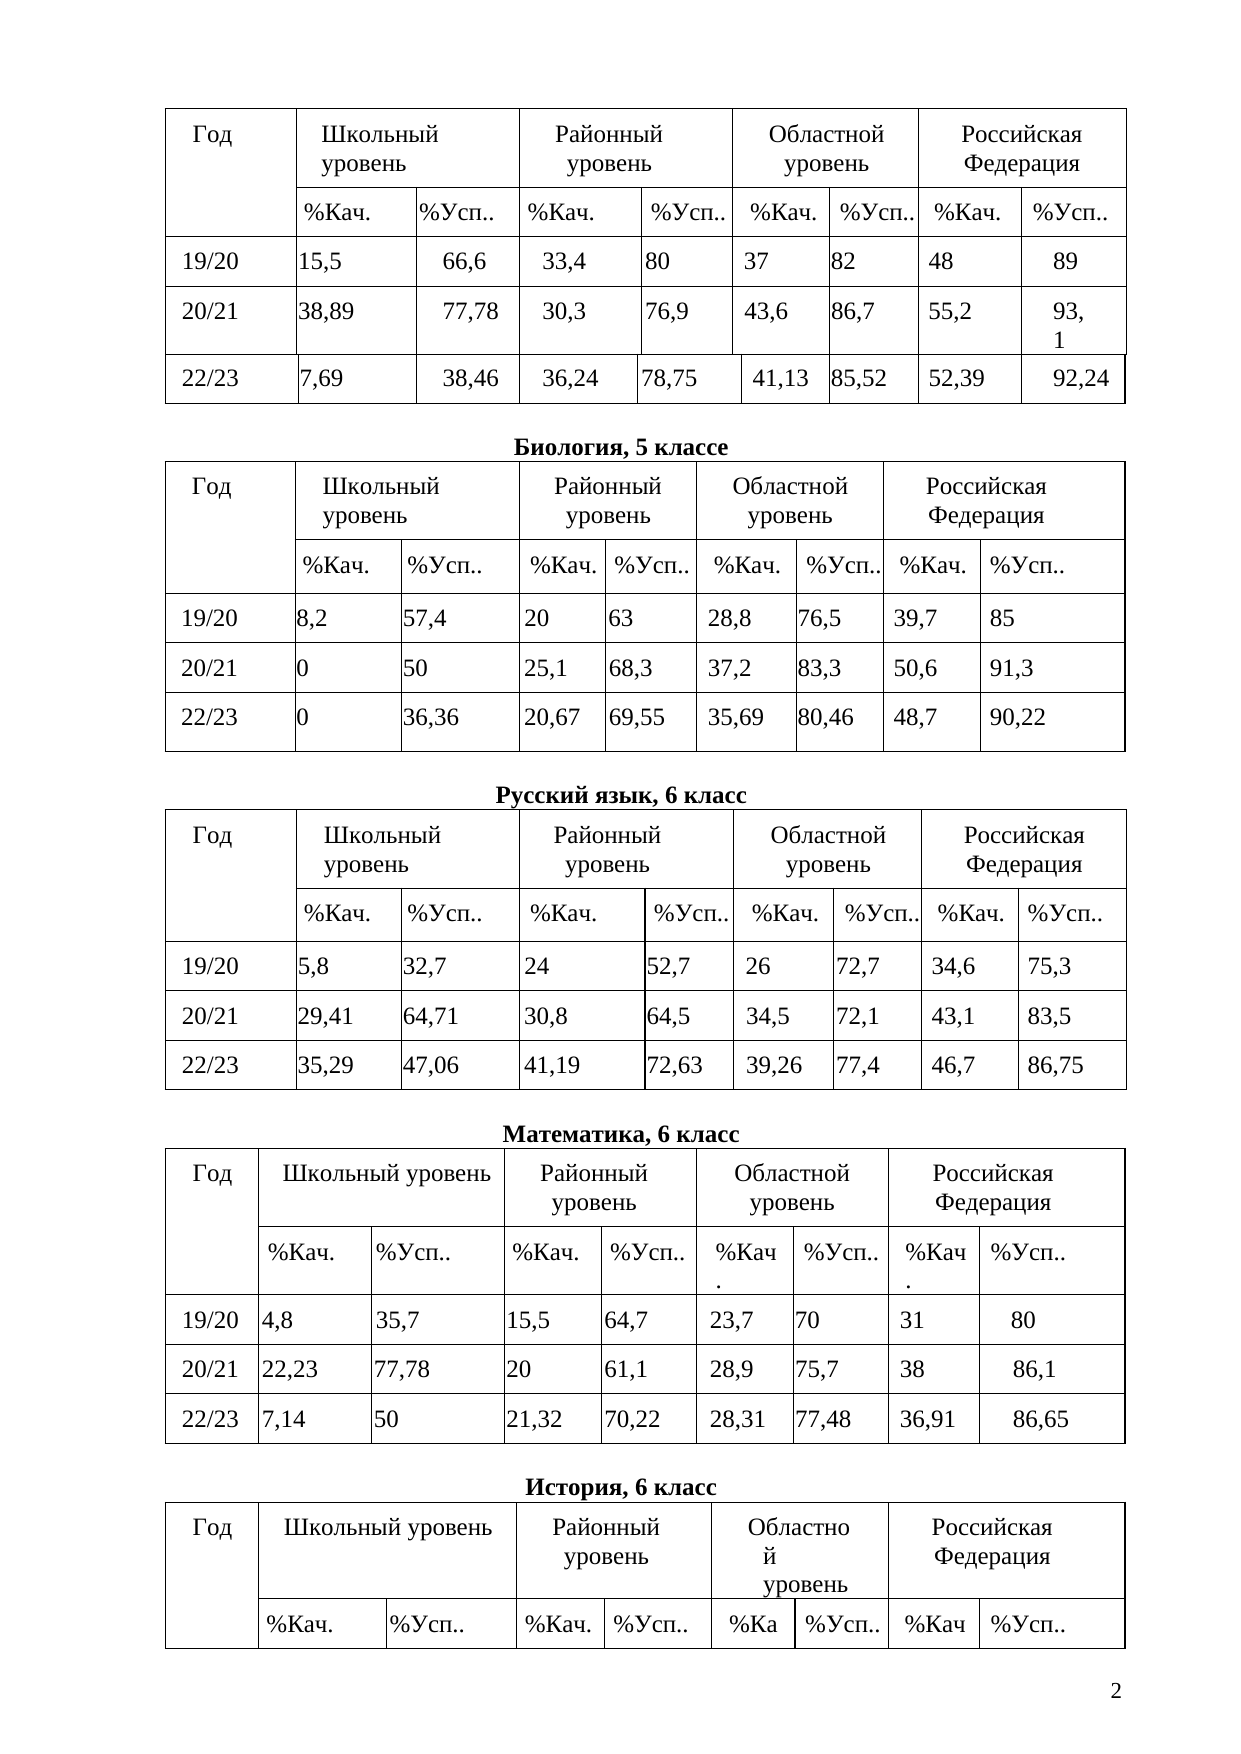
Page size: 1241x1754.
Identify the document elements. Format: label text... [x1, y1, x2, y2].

table_cell %Кач. [697, 1227, 793, 1294]
table_cell 39,7 [884, 594, 980, 642]
table_cell 41,19 [520, 1041, 644, 1089]
table_cell 32,7 [402, 942, 519, 990]
table_header Год [166, 462, 295, 593]
table_cell 72,7 [834, 942, 921, 990]
table_cell 22/23 [166, 1394, 258, 1443]
table_cell 36,24 [520, 355, 637, 403]
table_header Школьный уровень [297, 810, 519, 887]
table_header Российская Федерация [889, 1149, 1124, 1226]
table_cell 70,22 [602, 1394, 696, 1443]
subtitle Русский язык, 6 класс [274, 780, 968, 809]
table_cell 43,1 [922, 991, 1018, 1039]
table_cell 63 [606, 594, 696, 642]
table_header Год [166, 109, 296, 236]
table_cell 20 [520, 594, 605, 642]
table_cell 20/21 [166, 991, 296, 1039]
table_cell %Кач. [919, 188, 1021, 236]
text Математика, 6 класс [274, 1119, 968, 1147]
table_cell 52,39 [919, 355, 1021, 403]
table_header Областной уровень [697, 1149, 888, 1226]
table_cell 46,7 [922, 1041, 1018, 1089]
table_header Областной уровень [712, 1503, 888, 1598]
table_header Российская Федерация [919, 109, 1126, 187]
table_cell %Усп.. [606, 540, 696, 593]
table_cell 28,9 [697, 1345, 793, 1393]
table_cell %Кач. [889, 1599, 979, 1648]
table_cell 36,36 [402, 693, 519, 751]
table_cell 57,4 [402, 594, 519, 642]
text Биология, 5 классе [274, 432, 968, 461]
table_cell %Кач. [712, 1599, 794, 1648]
table_cell 83,5 [1019, 991, 1126, 1039]
table_cell 19/20 [166, 594, 295, 642]
table_cell %Усп.. [602, 1227, 696, 1294]
table_cell 50 [372, 1394, 504, 1443]
table_cell 35,7 [372, 1295, 504, 1343]
table_cell 80 [642, 237, 732, 286]
table_header Районный уровень [520, 109, 732, 187]
table_cell 0 [296, 643, 401, 692]
table_cell %Усп.. [1019, 889, 1126, 941]
table_header Областной уровень [734, 810, 921, 887]
table_cell 15,5 [297, 237, 416, 286]
table_header Областной уровень [733, 109, 918, 187]
table_cell 38,89 [297, 287, 416, 353]
table_cell 75,7 [794, 1345, 888, 1393]
table_cell 78,75 [638, 355, 741, 403]
table_cell %Кач. [297, 889, 401, 941]
table_cell 77,48 [794, 1394, 888, 1443]
table_cell %Кач. [733, 188, 829, 236]
table_cell %Усп.. [834, 889, 921, 941]
table_cell 80 [980, 1295, 1124, 1343]
table_cell 31 [889, 1295, 979, 1343]
table_cell 61,1 [602, 1345, 696, 1393]
table_cell 83,3 [797, 643, 883, 692]
table_cell 24 [520, 942, 644, 990]
table_cell 20 [505, 1345, 601, 1393]
table_cell 33,4 [520, 237, 641, 286]
table_cell %Кач. [297, 188, 416, 236]
table_cell 92,24 [1022, 355, 1124, 403]
table_cell 22/23 [166, 355, 298, 403]
table_header Школьный уровень [296, 462, 519, 539]
table_cell 20/21 [166, 1345, 258, 1393]
table_cell 86,7 [830, 287, 918, 353]
table_cell 76,5 [797, 594, 883, 642]
table_cell 19/20 [166, 1295, 258, 1343]
table_header Школьный уровень [297, 109, 519, 187]
table_cell 72,63 [646, 1041, 733, 1089]
table_cell %Кач. [505, 1227, 601, 1294]
table_cell %Усп.. [605, 1599, 711, 1648]
table_cell 55,2 [919, 287, 1021, 353]
table_cell %Усп.. [402, 540, 519, 593]
table_cell 20,67 [520, 693, 605, 751]
table_cell 72,1 [834, 991, 921, 1039]
table_header Российская Федерация [922, 810, 1126, 887]
table_cell 77,78 [417, 287, 519, 353]
table_header Российская Федерация [884, 462, 1124, 539]
table_cell 90,22 [981, 693, 1124, 751]
table_cell 68,3 [606, 643, 696, 692]
table_cell 89 [1022, 237, 1126, 286]
table_cell 77,4 [834, 1041, 921, 1089]
table_cell %Усп.. [980, 1599, 1124, 1648]
table_cell 19/20 [166, 237, 296, 286]
table_cell %Кач. [517, 1599, 604, 1648]
table_cell %Кач. [884, 540, 980, 593]
table_cell 22/23 [166, 693, 295, 751]
table_header Школьный уровень [259, 1149, 504, 1226]
table_cell 91,3 [981, 643, 1124, 692]
table_cell 35,69 [697, 693, 796, 751]
table_cell 39,26 [734, 1041, 833, 1089]
table_cell %Усп.. [646, 889, 733, 941]
table_cell 8,2 [296, 594, 401, 642]
table_cell 37,2 [697, 643, 796, 692]
table_header Областной уровень [697, 462, 883, 539]
table_cell %Усп.. [981, 540, 1124, 593]
table_cell 69,55 [606, 693, 696, 751]
table_cell 30,8 [520, 991, 644, 1039]
table_header Год [166, 810, 296, 941]
table_cell %Кач. [889, 1227, 979, 1294]
table_cell 20/21 [166, 643, 295, 692]
table_cell 0 [296, 693, 401, 751]
table_cell 20/21 [166, 287, 296, 353]
table_cell 64,7 [602, 1295, 696, 1343]
table_header Год [166, 1503, 258, 1648]
table_cell 37 [733, 237, 829, 286]
subtitle История, 6 класс [274, 1472, 968, 1501]
table_cell %Усп.. [372, 1227, 504, 1294]
table_cell 22/23 [166, 1041, 296, 1089]
table_cell 50,6 [884, 643, 980, 692]
table_cell 21,32 [505, 1394, 601, 1443]
table_cell 47,06 [402, 1041, 519, 1089]
table_cell 86,1 [980, 1345, 1124, 1393]
table_cell 4,8 [259, 1295, 371, 1343]
table_header Районный уровень [517, 1503, 711, 1598]
table_cell 7,69 [299, 355, 416, 403]
table_cell 15,5 [505, 1295, 601, 1343]
table_header Районный уровень [520, 462, 696, 539]
table_cell 7,14 [259, 1394, 371, 1443]
table_cell 35,29 [297, 1041, 401, 1089]
table_cell 70 [794, 1295, 888, 1343]
table_cell %Усп.. [794, 1227, 888, 1294]
table_cell %Усп.. [402, 889, 519, 941]
table_header Районный уровень [505, 1149, 696, 1226]
table_cell 29,41 [297, 991, 401, 1039]
table_cell 19/20 [166, 942, 296, 990]
table_cell 36,91 [889, 1394, 979, 1443]
table_cell 28,8 [697, 594, 796, 642]
table_cell %Кач. [697, 540, 796, 593]
table_cell 48 [919, 237, 1021, 286]
table_cell 48,7 [884, 693, 980, 751]
table_cell 23,7 [697, 1295, 793, 1343]
table_header Российская Федерация [889, 1503, 1124, 1598]
table_cell 5,8 [297, 942, 401, 990]
table_cell %Усп.. [797, 540, 883, 593]
table_cell 75,3 [1019, 942, 1126, 990]
table_cell 77,78 [372, 1345, 504, 1393]
table_cell 25,1 [520, 643, 605, 692]
table_cell %Кач. [922, 889, 1018, 941]
table_cell 85 [981, 594, 1124, 642]
table_cell 82 [830, 237, 918, 286]
table_cell 26 [734, 942, 833, 990]
table_cell %Кач. [520, 889, 644, 941]
table_cell 30,3 [520, 287, 641, 353]
table_cell 43,6 [733, 287, 829, 353]
table_cell 50 [402, 643, 519, 692]
table_cell %Усп.. [387, 1599, 516, 1648]
table_cell 34,6 [922, 942, 1018, 990]
table_cell 38,46 [417, 355, 519, 403]
table_header Школьный уровень [259, 1503, 516, 1598]
table_header Год [166, 1149, 258, 1294]
table_cell 66,6 [417, 237, 519, 286]
table_cell %Усп.. [1022, 188, 1126, 236]
table_cell 22,23 [259, 1345, 371, 1393]
table_cell 34,5 [734, 991, 833, 1039]
table_cell %Кач. [520, 188, 641, 236]
table_cell 76,9 [642, 287, 732, 353]
table_cell %Усп.. [830, 188, 918, 236]
table_cell 85,52 [830, 355, 918, 403]
table_cell 93,1 [1022, 287, 1126, 353]
table_cell %Кач. [520, 540, 605, 593]
table_cell %Кач. [734, 889, 833, 941]
table_cell %Усп.. [417, 188, 519, 236]
table_cell %Кач. [259, 1227, 371, 1294]
table_cell %Кач. [259, 1599, 386, 1648]
table_header Районный уровень [520, 810, 733, 887]
table_cell %Кач. [296, 540, 401, 593]
table_cell 64,71 [402, 991, 519, 1039]
table_cell 64,5 [646, 991, 733, 1039]
table_cell %Усп.. [796, 1599, 888, 1648]
table_cell 28,31 [697, 1394, 793, 1443]
table_cell 52,7 [646, 942, 733, 990]
table_cell %Усп.. [642, 188, 732, 236]
table_cell %Усп.. [980, 1227, 1124, 1294]
table_cell 38 [889, 1345, 979, 1393]
table_cell 80,46 [797, 693, 883, 751]
table_cell 86,65 [980, 1394, 1124, 1443]
table_cell 41,13 [742, 355, 829, 403]
table_cell 86,75 [1019, 1041, 1126, 1089]
